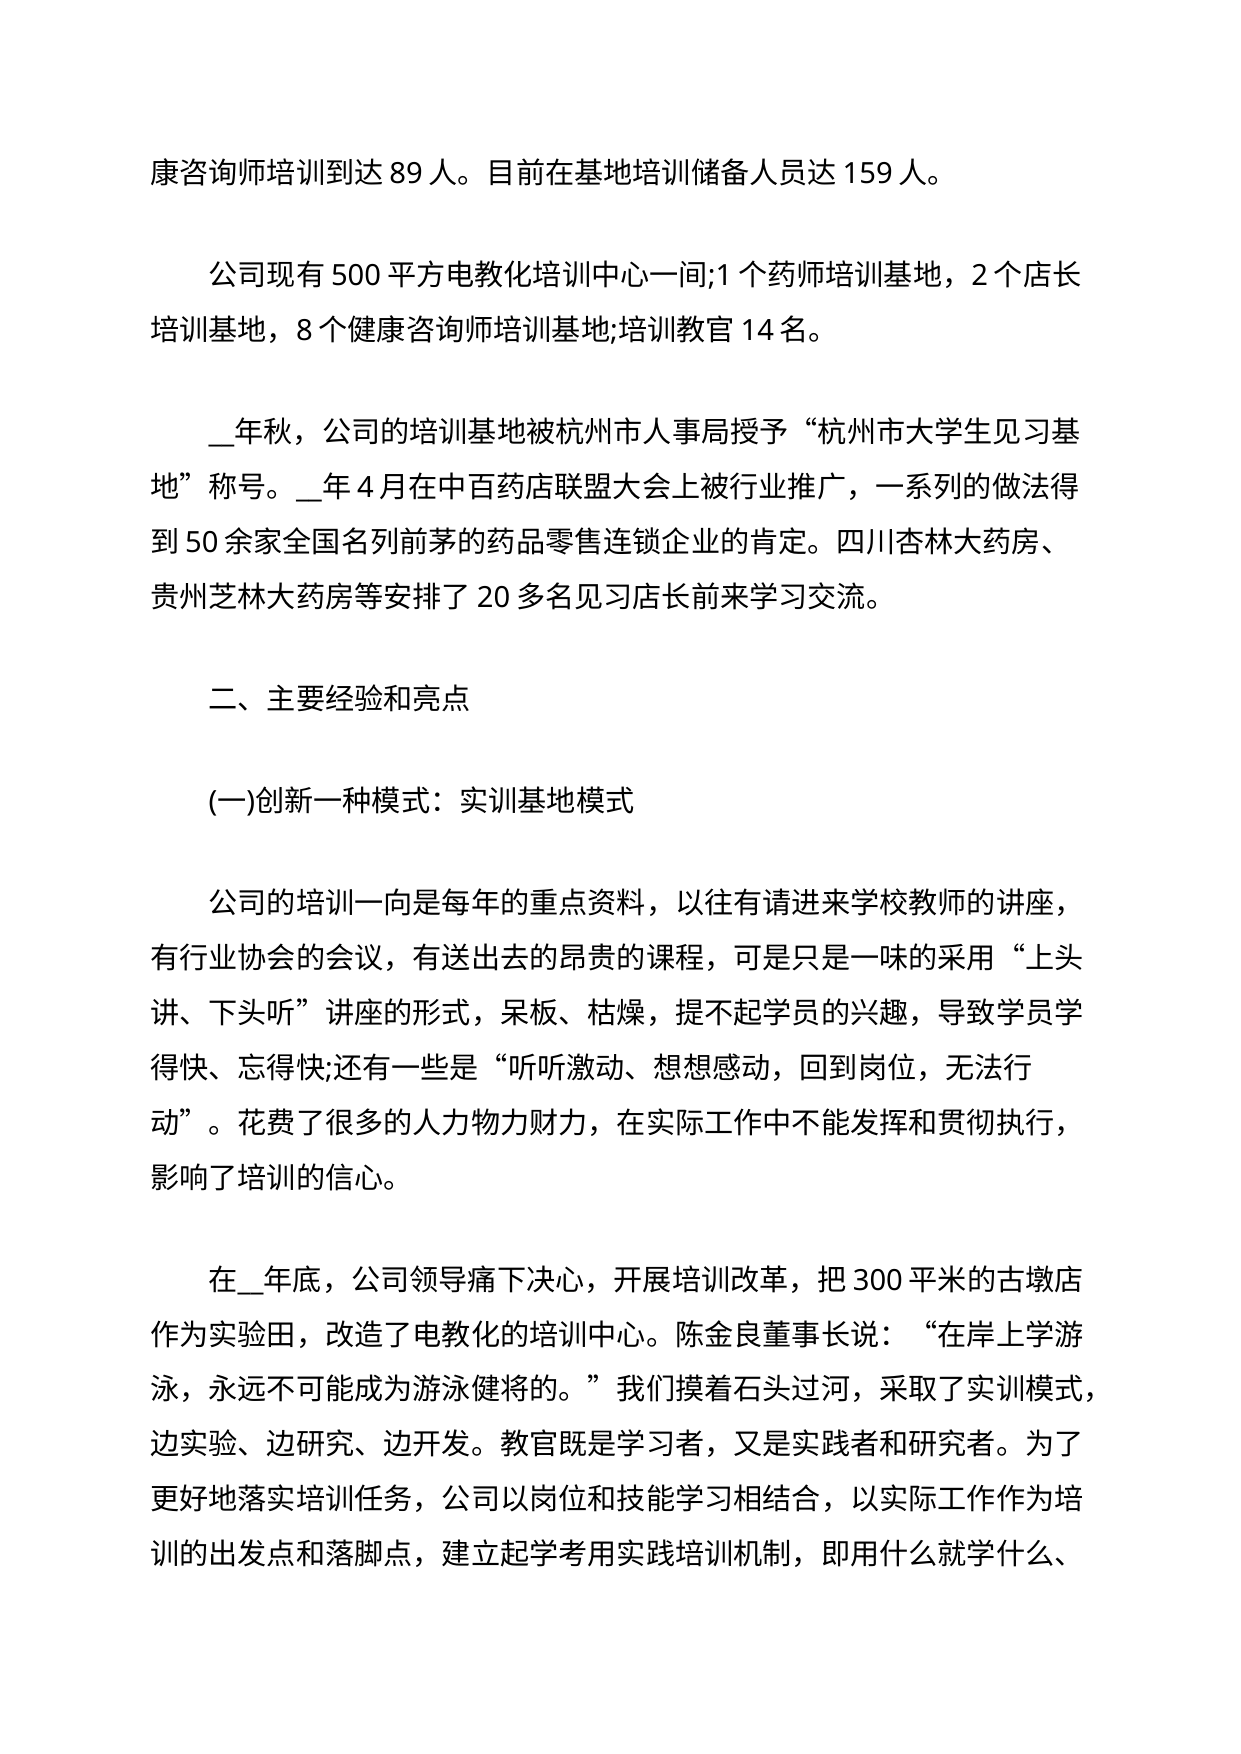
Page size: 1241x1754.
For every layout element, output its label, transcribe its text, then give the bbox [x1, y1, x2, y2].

text 公司现有500平方电教化培训中心一间;1个药师培训基地，2个店长培训基地，8个健康咨询师培训基地;培训教官14名。 [150, 252, 1090, 349]
text __年秋，公司的培训基地被杭州市人事局授予“杭州市大学生见习基地”称号。__年4月在中百药店联盟大会上被行业推广，一系列的做法得到50余家全国名列前茅的药品零售连锁企业的肯定。四川杏林大药房、贵州芝林大药房等安排了20多名见习店长前来学习交流。 [150, 409, 1090, 616]
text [150, 150, 1090, 192]
text 二、主要经验和亮点 [150, 676, 1090, 718]
text (一)创新一种模式：实训基地模式 [150, 778, 1090, 820]
text 公司的培训一向是每年的重点资料，以往有请进来学校教师的讲座，有行业协会的会议，有送出去的昂贵的课程，可是只是一味的采用“上头讲、下头听”讲座的形式，呆板、枯燥，提不起学员的兴趣，导致学员学得快、忘得快;还有一些是“听听激动、想想感动，回到岗位，无法行动”。花费了很多的人力物力财力，在实际工作中不能发挥和贯彻执行，影响了培训的信心。 [150, 880, 1090, 1197]
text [150, 1256, 1090, 1573]
